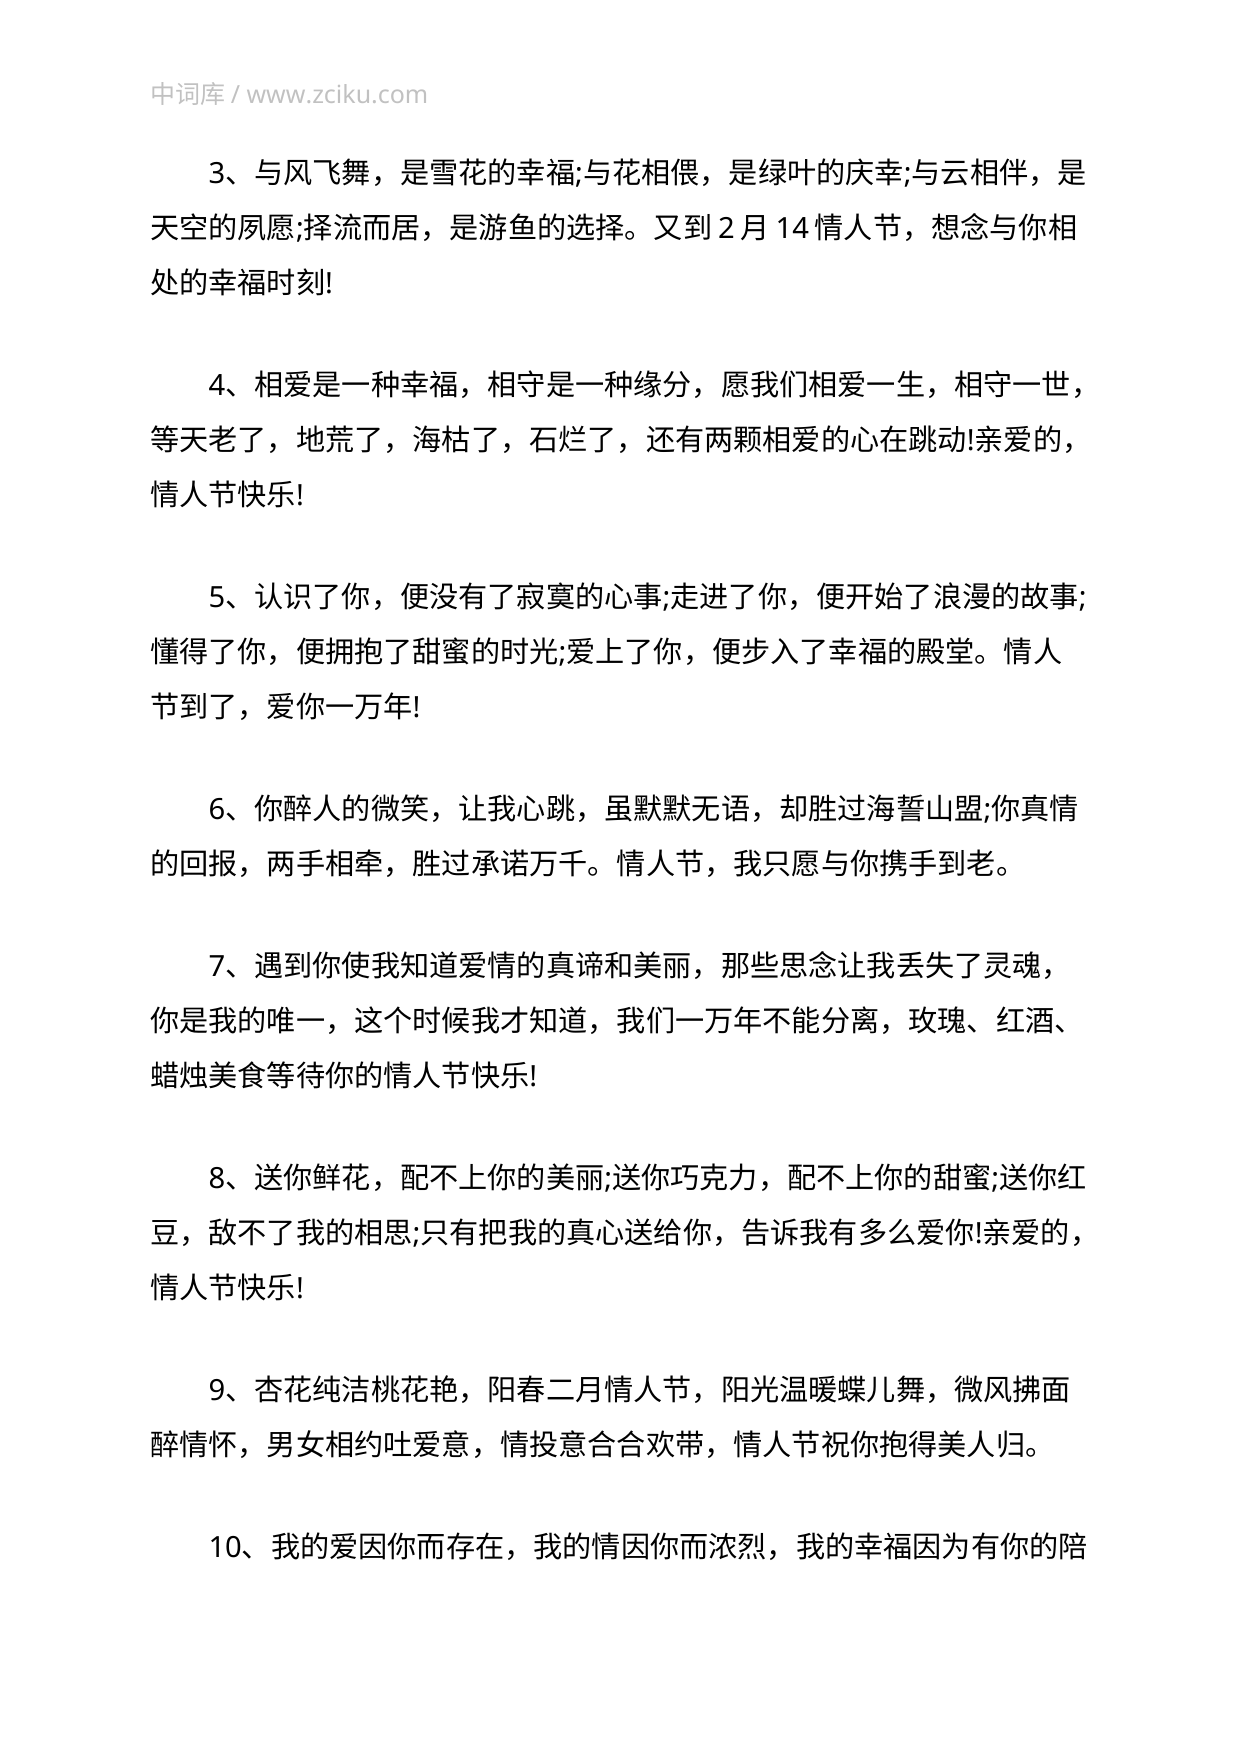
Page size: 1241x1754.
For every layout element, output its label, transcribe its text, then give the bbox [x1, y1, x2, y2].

text 5、认识了你，便没有了寂寞的心事;走进了你，便开始了浪漫的故事;懂得了你，便拥抱了甜蜜的时光;爱上了你，便步入了幸福的殿堂。情人节到了，爱你一万年! [150, 574, 1090, 726]
text 6、你醉人的微笑，让我心跳，虽默默无语，却胜过海誓山盟;你真情的回报，两手相牵，胜过承诺万千。情人节，我只愿与你携手到老。 [150, 786, 1090, 883]
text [150, 1523, 1090, 1566]
text 8、送你鲜花，配不上你的美丽;送你巧克力，配不上你的甜蜜;送你红豆，敌不了我的相思;只有把我的真心送给你，告诉我有多么爱你!亲爱的，情人节快乐! [150, 1154, 1090, 1307]
text 9、杏花纯洁桃花艳，阳春二月情人节，阳光温暖蝶儿舞，微风拂面醉情怀，男女相约吐爱意，情投意合合欢带，情人节祝你抱得美人归。 [150, 1367, 1090, 1464]
text 3、与风飞舞，是雪花的幸福;与花相偎，是绿叶的庆幸;与云相伴，是天空的夙愿;择流而居，是游鱼的选择。又到2月14情人节，想念与你相处的幸福时刻! [150, 150, 1090, 302]
text 4、相爱是一种幸福，相守是一种缘分，愿我们相爱一生，相守一世，等天老了，地荒了，海枯了，石烂了，还有两颗相爱的心在跳动!亲爱的，情人节快乐! [150, 362, 1090, 514]
text 7、遇到你使我知道爱情的真谛和美丽，那些思念让我丢失了灵魂，你是我的唯一，这个时候我才知道，我们一万年不能分离，玫瑰、红酒、蜡烛美食等待你的情人节快乐! [150, 943, 1090, 1095]
